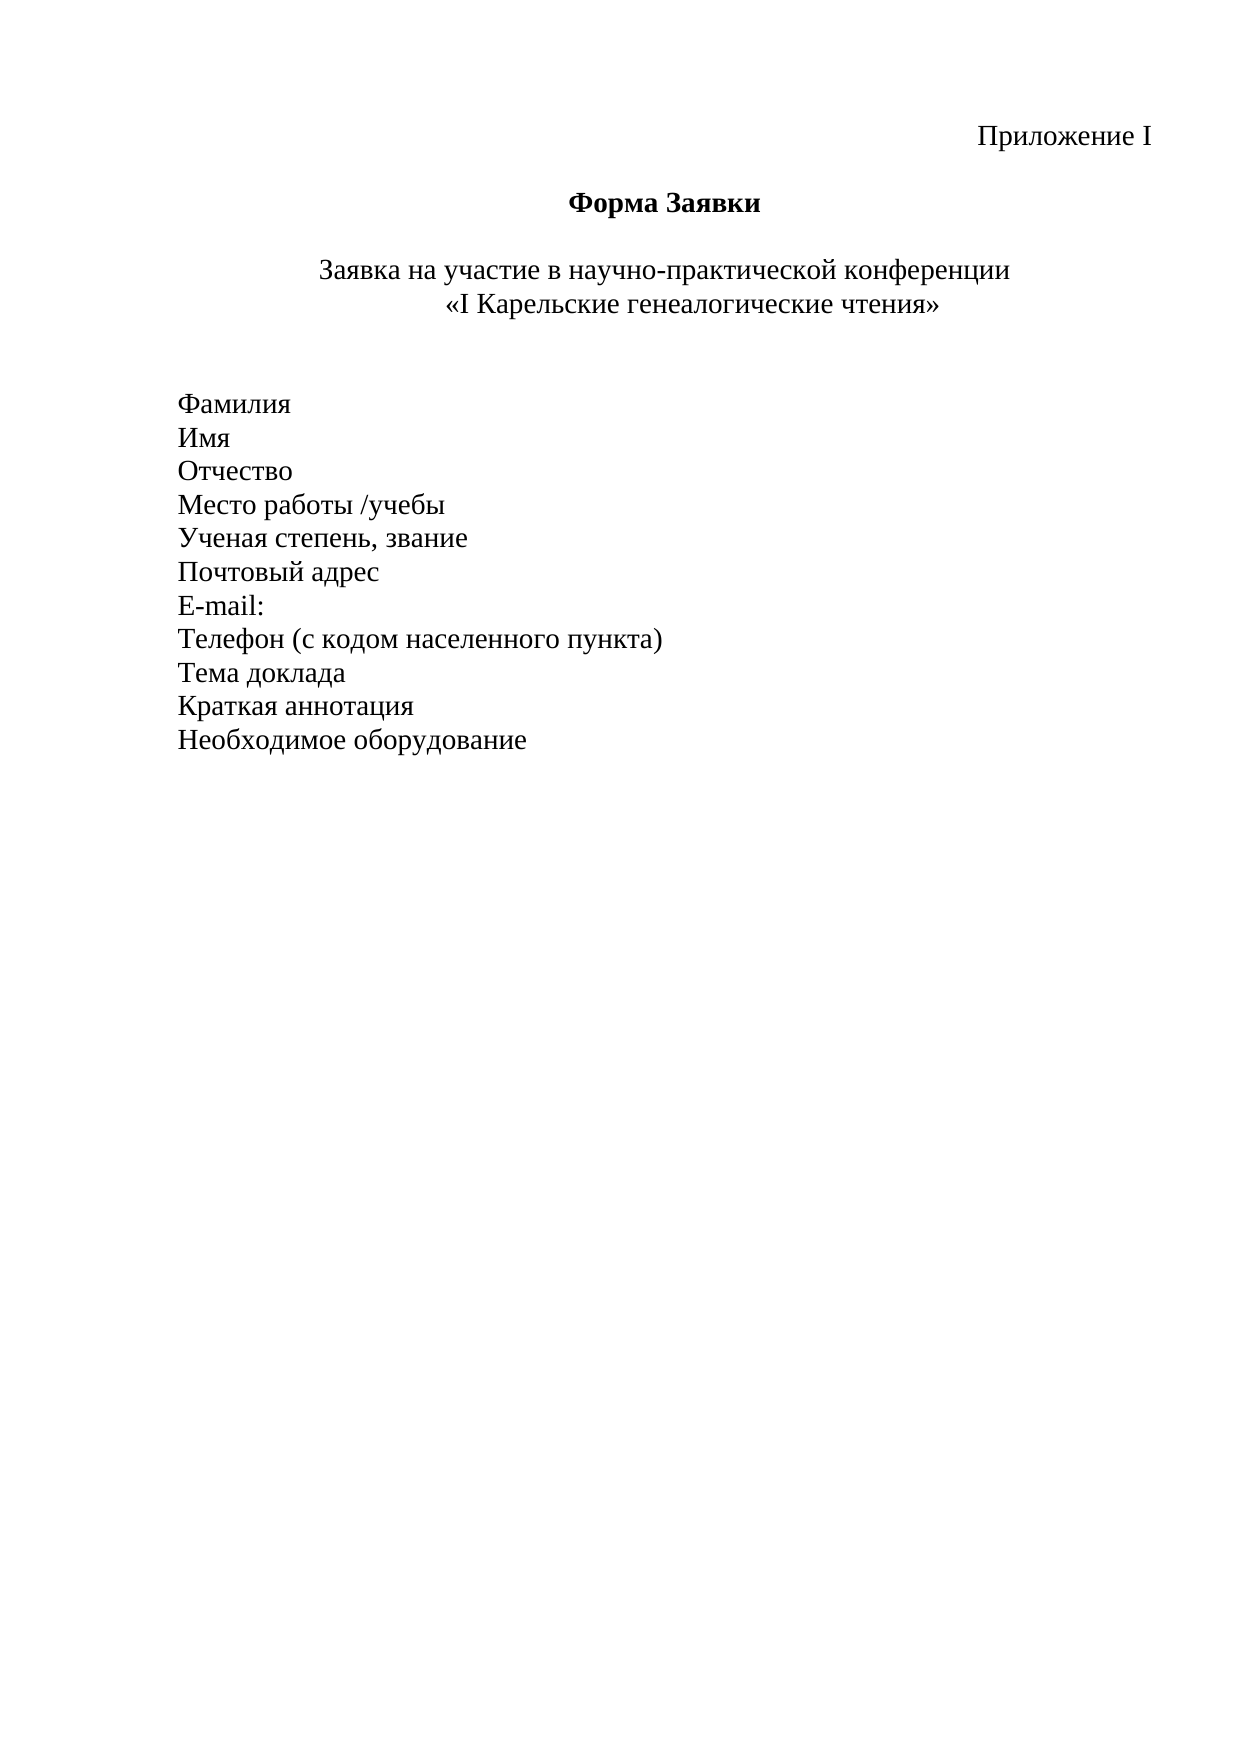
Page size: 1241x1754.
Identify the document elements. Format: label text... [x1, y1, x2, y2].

text Фамилия [177, 386, 1152, 420]
text Краткая аннотация [177, 688, 1152, 722]
text Приложение I [177, 118, 1152, 152]
text Ученая степень, звание [177, 521, 1152, 554]
text Отчество [177, 453, 1152, 487]
text Заявка на участие в научно-практической конференции [177, 252, 1152, 286]
text Тема доклада [177, 655, 1152, 688]
text Телефон (с кодом населенного пункта) [177, 621, 1152, 655]
text Место работы /учебы [177, 487, 1152, 521]
text «I Карельские генеалогические чтения» [177, 286, 1152, 319]
text Форма Заявки [177, 185, 1152, 219]
text Имя [177, 420, 1152, 453]
text Необходимое оборудование [177, 722, 1152, 755]
text E-mail: [177, 588, 1152, 621]
text Почтовый адрес [177, 554, 1152, 588]
